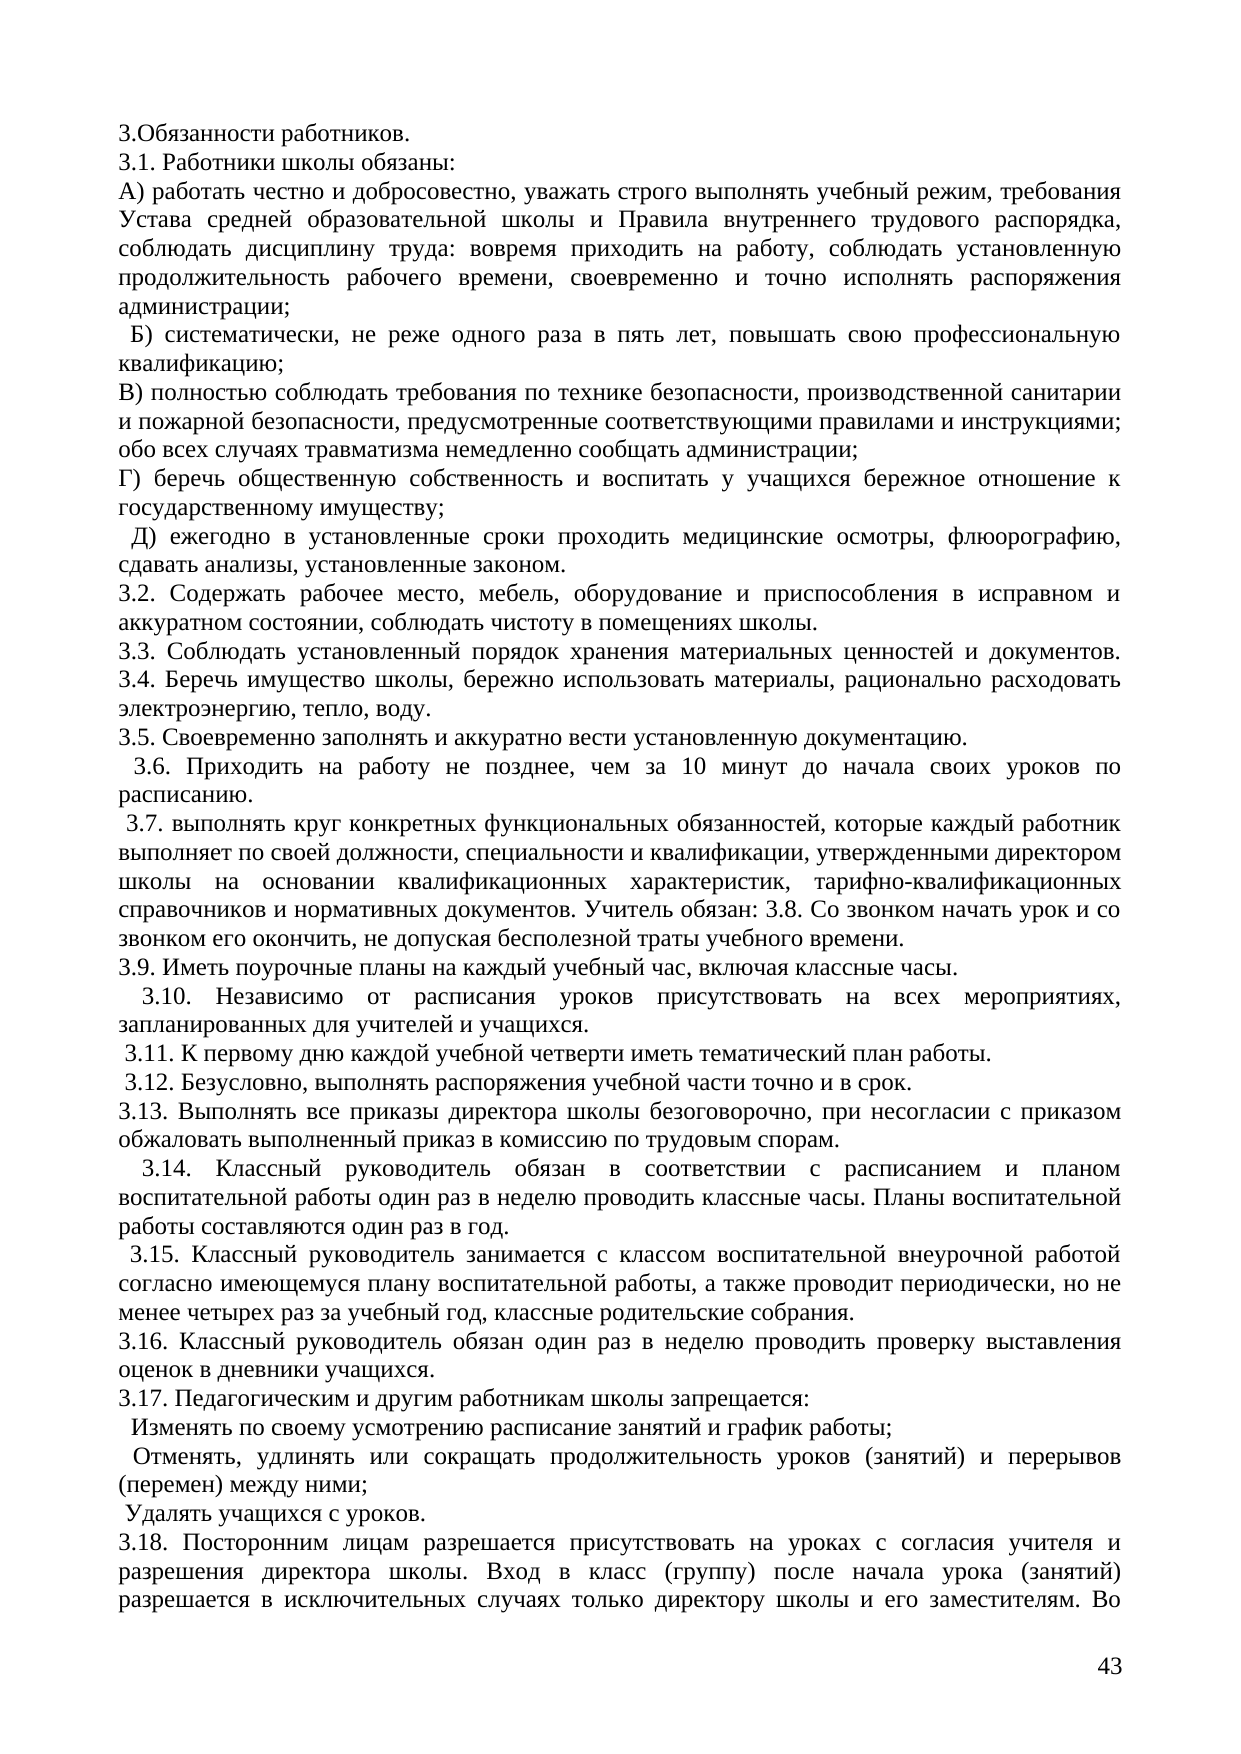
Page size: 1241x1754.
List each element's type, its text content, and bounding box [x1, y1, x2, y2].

text 3.17. Педагогическим и другим работникам школы запрещается: [118, 1383, 1122, 1412]
text Б) систематически, не реже одного раза в пять лет, повышать свою профессиональную квалификацию; [118, 319, 1122, 377]
text 3.9. Иметь поурочные планы на каждый учебный час, включая классные часы. [118, 952, 1122, 981]
text 3.3. Соблюдать установленный порядок хранения материальных ценностей и документов. 3.4. Беречь имущество школы, бережно использовать материалы, рационально расходовать электроэнергию, тепло, воду. [118, 636, 1122, 722]
text 3.13. Выполнять все приказы директора школы безоговорочно, при несогласии с приказом обжаловать выполненный приказ в комиссию по трудовым спорам. [118, 1096, 1122, 1153]
text 3.10. Независимо от расписания уроков присутствовать на всех мероприятиях, запланированных для учителей и учащихся. [118, 981, 1122, 1038]
text 3.12. Безусловно, выполнять распоряжения учебной части точно и в срок. [118, 1067, 1122, 1096]
text 3.14. Классный руководитель обязан в соответствии с расписанием и планом воспитательной работы один раз в неделю проводить классные часы. Планы воспитательной работы составляются один раз в год. [118, 1153, 1122, 1239]
text 3.Обязанности работников. [118, 118, 1122, 147]
text 3.2. Содержать рабочее место, мебель, оборудование и приспособления в исправном и аккуратном состоянии, соблюдать чистоту в помещениях школы. [118, 578, 1122, 636]
text А) работать честно и добросовестно, уважать строго выполнять учебный режим, требования Устава средней образовательной школы и Правила внутреннего трудового распорядка, соблюдать дисциплину труда: вовремя приходить на работу, соблюдать установленную продолжительность рабочего времени, своевременно и точно исполнять распоряжения администрации; [118, 176, 1122, 319]
text Удалять учащихся с уроков. [118, 1498, 1122, 1527]
text 3.5. Своевременно заполнять и аккуратно вести установленную документацию. [118, 722, 1122, 751]
text 3.11. К первому дню каждой учебной четверти иметь тематический план работы. [118, 1038, 1122, 1067]
text 3.16. Классный руководитель обязан один раз в неделю проводить проверку выставления оценок в дневники учащихся. [118, 1326, 1122, 1383]
text Г) беречь общественную собственность и воспитать у учащихся бережное отношение к государственному имуществу; [118, 463, 1122, 521]
text 3.1. Работники школы обязаны: [118, 147, 1122, 176]
text Отменять, удлинять или сокращать продолжительность уроков (занятий) и перерывов (перемен) между ними; [118, 1441, 1122, 1498]
text 3.6. Приходить на работу не позднее, чем за 10 минут до начала своих уроков по расписанию. [118, 751, 1122, 808]
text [118, 1527, 1122, 1613]
text 3.7. выполнять круг конкретных функциональных обязанностей, которые каждый работник выполняет по своей должности, специальности и квалификации, утвержденными директором школы на основании квалификационных характеристик, тарифно-квалификационных справочников и нормативных документов. Учитель обязан: 3.8. Со звонком начать урок и со звонком его окончить, не допуская бесполезной траты учебного времени. [118, 808, 1122, 952]
text 3.15. Классный руководитель занимается с классом воспитательной внеурочной работой согласно имеющемуся плану воспитательной работы, а также проводит периодически, но не менее четырех раз за учебный год, классные родительские собрания. [118, 1239, 1122, 1326]
text Д) ежегодно в установленные сроки проходить медицинские осмотры, флюорографию, сдавать анализы, установленные законом. [118, 521, 1122, 578]
text Изменять по своему усмотрению расписание занятий и график работы; [118, 1412, 1122, 1441]
text В) полностью соблюдать требования по технике безопасности, производственной санитарии и пожарной безопасности, предусмотренные соответствующими правилами и инструкциями; обо всех случаях травматизма немедленно сообщать администрации; [118, 377, 1122, 463]
